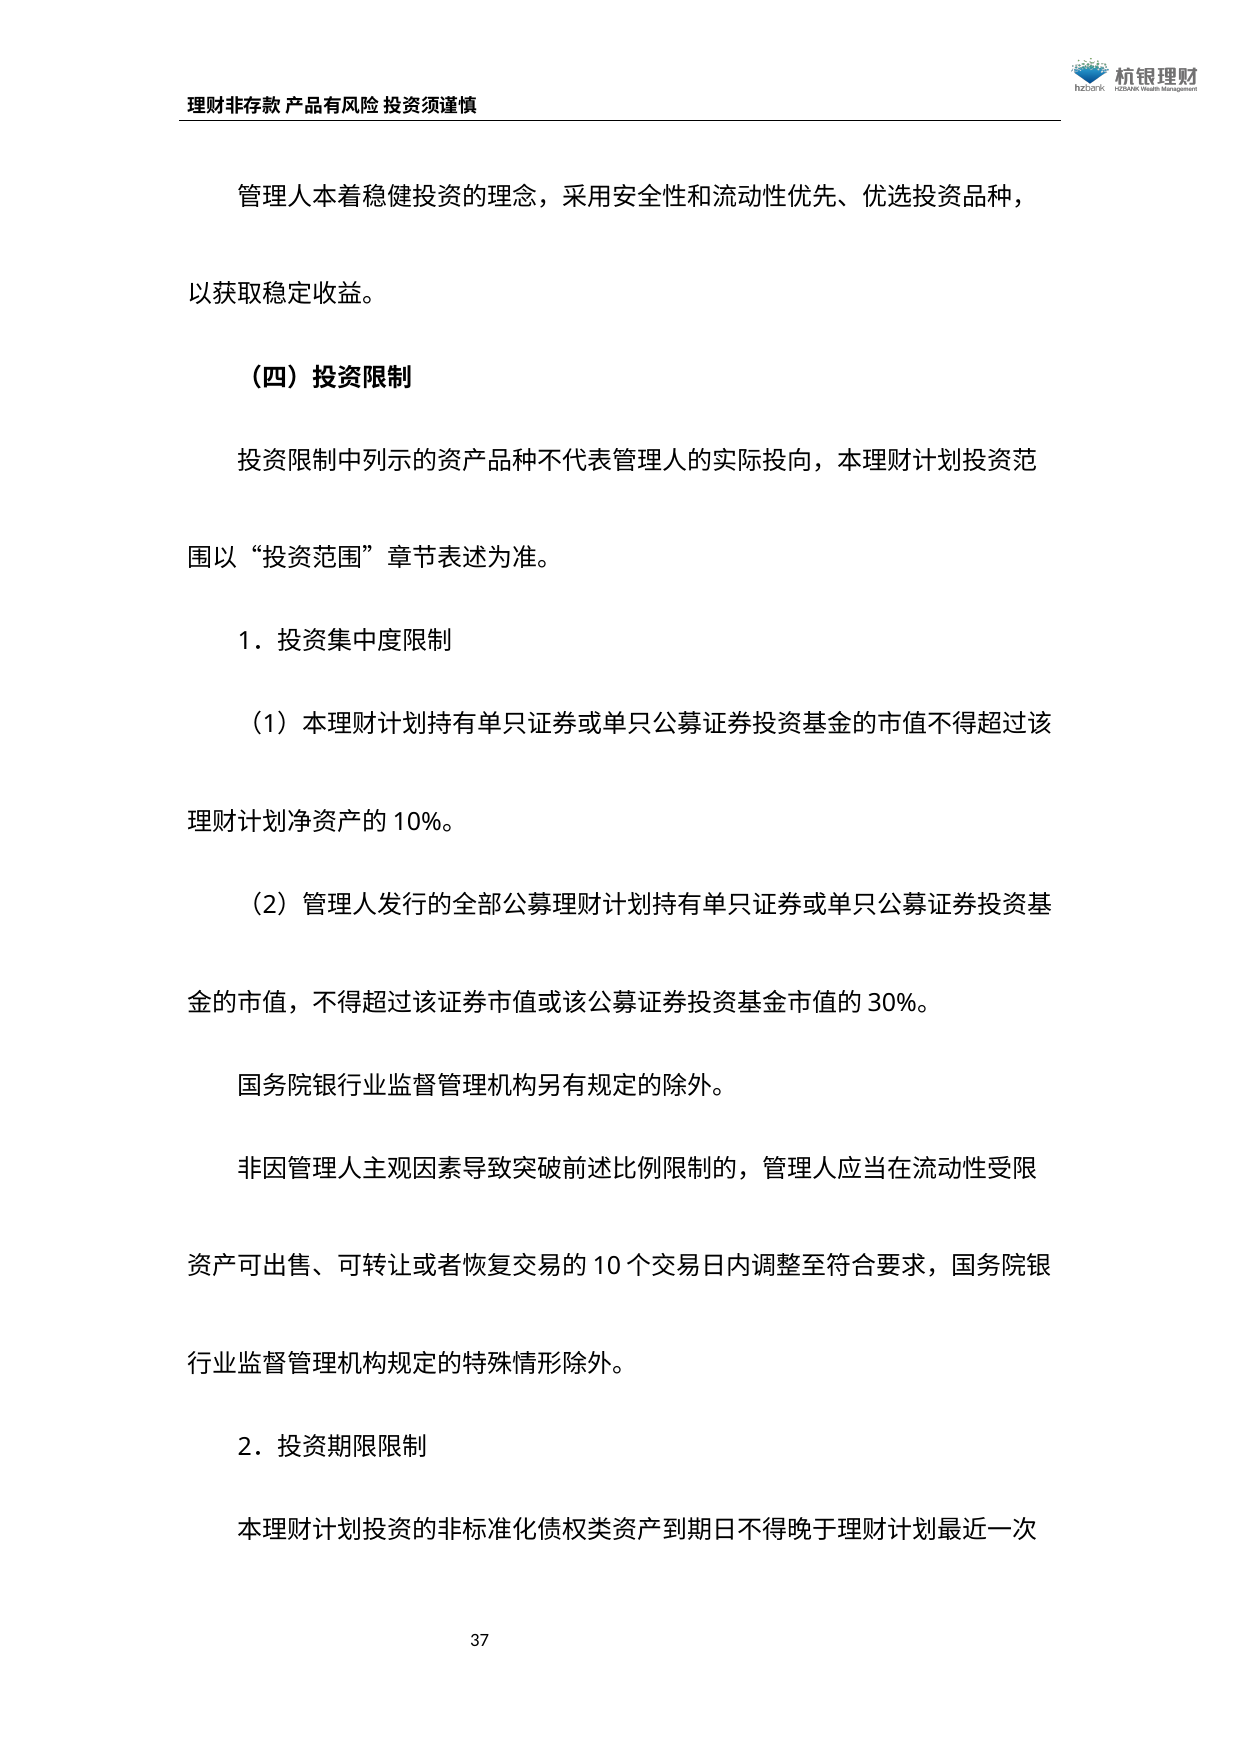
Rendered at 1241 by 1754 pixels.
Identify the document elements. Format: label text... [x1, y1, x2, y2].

list 本理财计划持有单只证券或单只公募证券投资基金的市值不得超过该理财计划净资产的10%。 [187, 689, 1053, 852]
list 投资限制 [187, 343, 1053, 408]
list 管理人发行的全部公募理财计划持有单只证券或单只公募证券投资基金的市值，不得超过该证券市值或该公募证券投资基金市值的30%。 [187, 870, 1053, 1033]
picture [1027, 0, 1240, 151]
text 国务院银行业监督管理机构另有规定的除外。 [187, 1051, 1053, 1116]
text 管理人本着稳健投资的理念，采用安全性和流动性优先、优选投资品种，以获取稳定收益。 [187, 162, 1053, 324]
list 投资期限限制 [187, 1412, 1053, 1477]
text 非因管理人主观因素导致突破前述比例限制的，管理人应当在流动性受限资产可出售、可转让或者恢复交易的10个交易日内调整至符合要求，国务院银行业监督管理机构规定的特殊情形除外。 [187, 1134, 1053, 1394]
list 投资限制中列示的资产品种不代表管理人的实际投向，本理财计划投资范围以“投资范围”章节表述为准。 [187, 426, 1053, 588]
list 投资集中度限制 [187, 606, 1053, 671]
text 本理财计划投资的非标准化债权类资产到期日不得晚于理财计划最近一次开放日。 [187, 1495, 1053, 1560]
